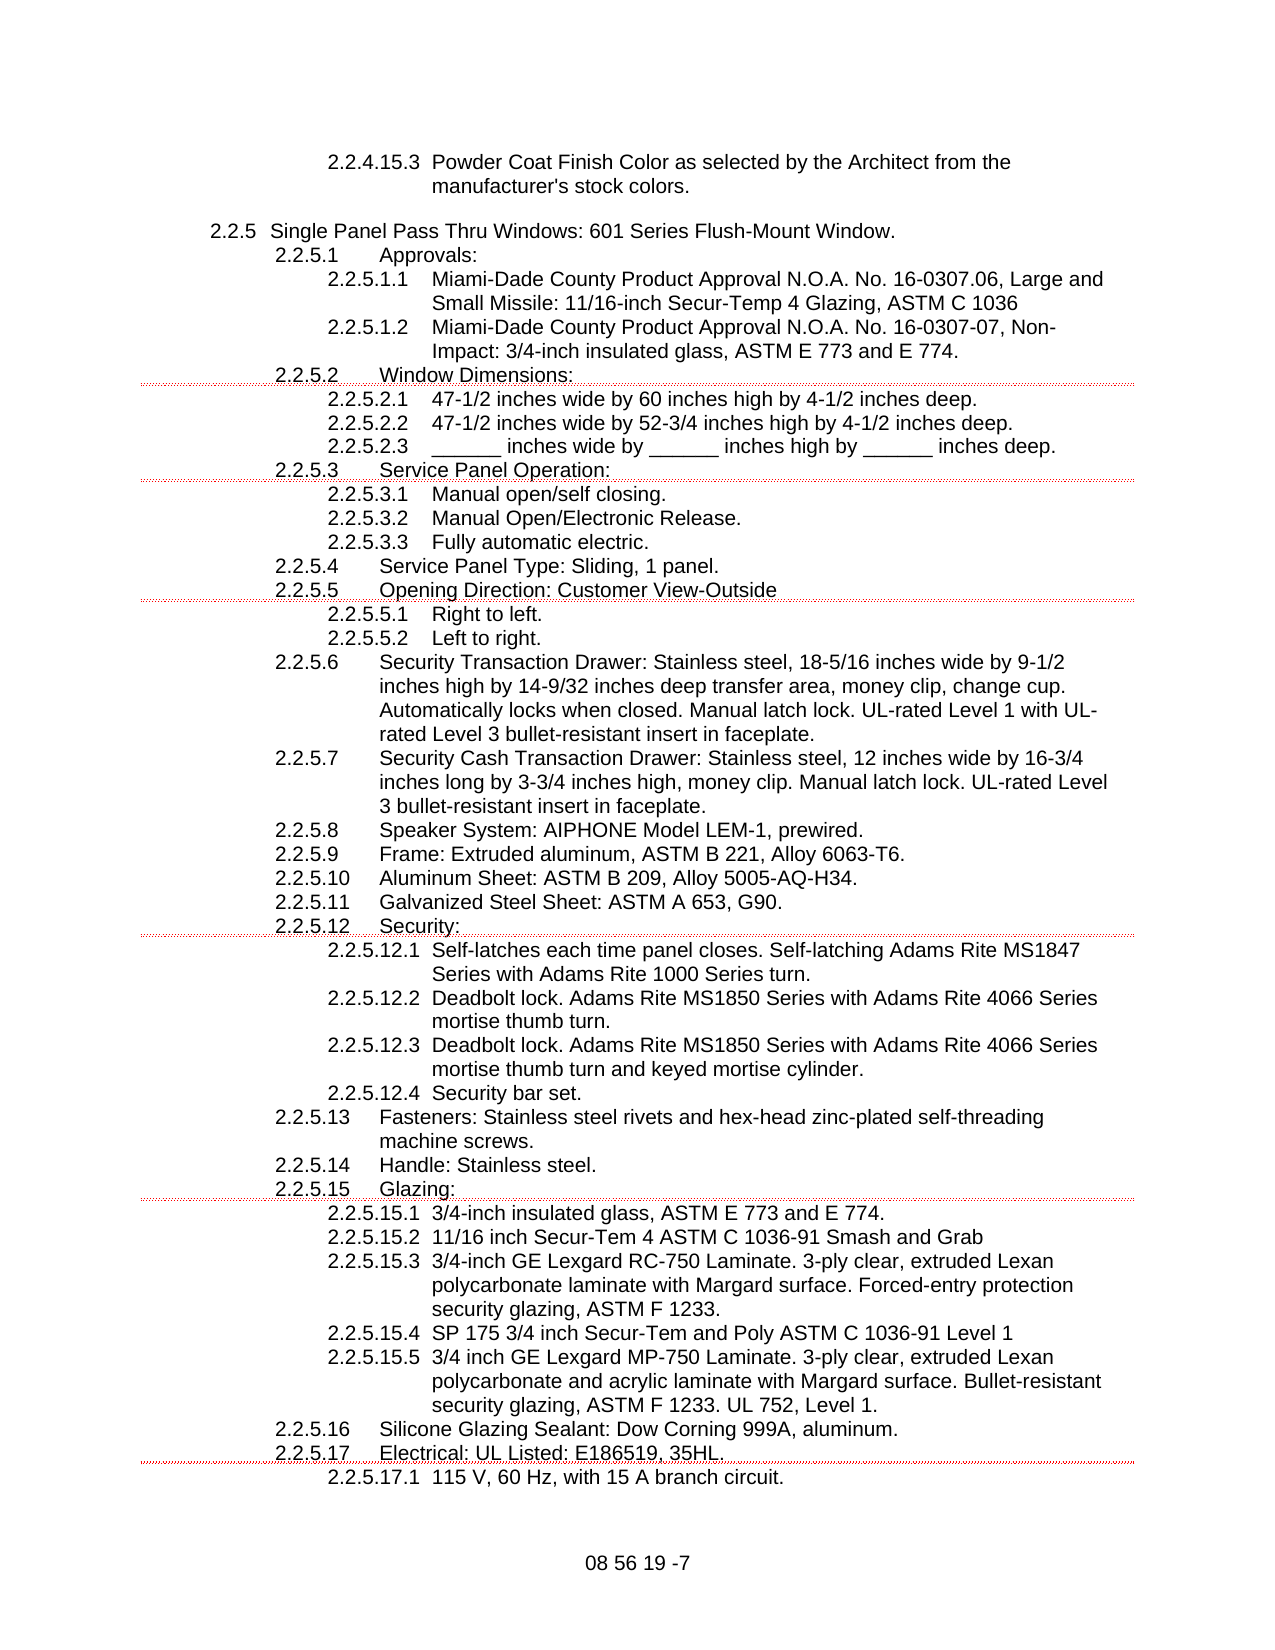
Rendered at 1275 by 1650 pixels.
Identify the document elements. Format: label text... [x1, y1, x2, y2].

list SP 175 3/4 inch Secur-Tem and Poly ASTM C 1036-91 Level 1 [327, 1321, 1125, 1345]
list Right to left. [327, 602, 1125, 626]
list Left to right. [327, 626, 1125, 650]
list Self-latches each time panel closes. Self-latching Adams Rite MS1847 Series with Adams Rite 1000 Series turn. [327, 937, 1125, 985]
list Manual open/self closing. [327, 482, 1125, 506]
list 3/4 inch GE Lexgard MP-750 Laminate. 3-ply clear, extruded Lexan polycarbonate and acrylic laminate with Margard surface. Bullet-resistant security glazing, ASTM F 1233. UL 752, Level 1. [327, 1345, 1125, 1417]
list Fasteners: Stainless steel rivets and hex-head zinc-plated self-threading machine screws. [275, 1105, 1125, 1153]
list 11/16 inch Secur-Tem 4 ASTM C 1036-91 Smash and Grab [327, 1225, 1125, 1249]
list Deadbolt lock. Adams Rite MS1850 Series with Adams Rite 4066 Series mortise thumb turn and keyed mortise cylinder. [327, 1033, 1125, 1081]
list Aluminum Sheet: ASTM B 209, Alloy 5005-AQ-H34. [275, 866, 1125, 889]
list Single Panel Pass Thru Windows: 601 Series Flush-Mount Window. [210, 219, 1125, 243]
list Security: [275, 913, 1125, 937]
list ______ inches wide by ______ inches high by ______ inches deep. [327, 434, 1125, 458]
list 3/4-inch GE Lexgard RC-750 Laminate. 3-ply clear, extruded Lexan polycarbonate laminate with Margard surface. Forced-entry protection security glazing, ASTM F 1233. [327, 1249, 1125, 1321]
list Security bar set. [327, 1081, 1125, 1105]
list Approvals: [275, 243, 1125, 267]
list Manual Open/Electronic Release. [327, 506, 1125, 530]
list Handle: Stainless steel. [275, 1153, 1125, 1177]
list Security Cash Transaction Drawer: Stainless steel, 12 inches wide by 16-3/4 inches long by 3-3/4 inches high, money clip. Manual latch lock. UL-rated Level 3 bullet-resistant insert in faceplate. [275, 746, 1125, 818]
list 115 V, 60 Hz, with 15 A branch circuit. [327, 1464, 1125, 1488]
list 3/4-inch insulated glass, ASTM E 773 and E 774. [327, 1201, 1125, 1225]
list Galvanized Steel Sheet: ASTM A 653, G90. [275, 889, 1125, 913]
list Silicone Glazing Sealant: Dow Corning 999A, aluminum. [275, 1417, 1125, 1441]
list Glazing: [275, 1177, 1125, 1201]
list Service Panel Operation: [275, 458, 1125, 482]
list Security Transaction Drawer: Stainless steel, 18-5/16 inches wide by 9-1/2 inches high by 14-9/32 inches deep transfer area, money clip, change cup. Automatically locks when closed. Manual latch lock. UL-rated Level 1 with UL-rated Level 3 bullet-resistant insert in faceplate. [275, 650, 1125, 746]
list Electrical: UL Listed: E186519, 35HL. [275, 1441, 1125, 1464]
list Opening Direction: Customer View-Outside [275, 578, 1125, 602]
list 47-1/2 inches wide by 60 inches high by 4-1/2 inches deep. [327, 386, 1125, 410]
list Deadbolt lock. Adams Rite MS1850 Series with Adams Rite 4066 Series mortise thumb turn. [327, 985, 1125, 1033]
list Miami-Dade County Product Approval N.O.A. No. 16-0307-07, Non-Impact: 3/4-inch insulated glass, ASTM E 773 and E 774. [327, 314, 1125, 362]
list Speaker System: AIPHONE Model LEM-1, prewired. [275, 818, 1125, 842]
list 47-1/2 inches wide by 52-3/4 inches high by 4-1/2 inches deep. [327, 410, 1125, 434]
list Miami-Dade County Product Approval N.O.A. No. 16-0307.06, Large and Small Missile: 11/16-inch Secur-Temp 4 Glazing, ASTM C 1036 [327, 267, 1125, 314]
list Service Panel Type: Sliding, 1 panel. [275, 554, 1125, 578]
list Fully automatic electric. [327, 530, 1125, 554]
list Powder Coat Finish Color as selected by the Architect from the manufacturer's stock colors. [327, 150, 1125, 198]
list Window Dimensions: [275, 362, 1125, 386]
list Frame: Extruded aluminum, ASTM B 221, Alloy 6063-T6. [275, 842, 1125, 866]
